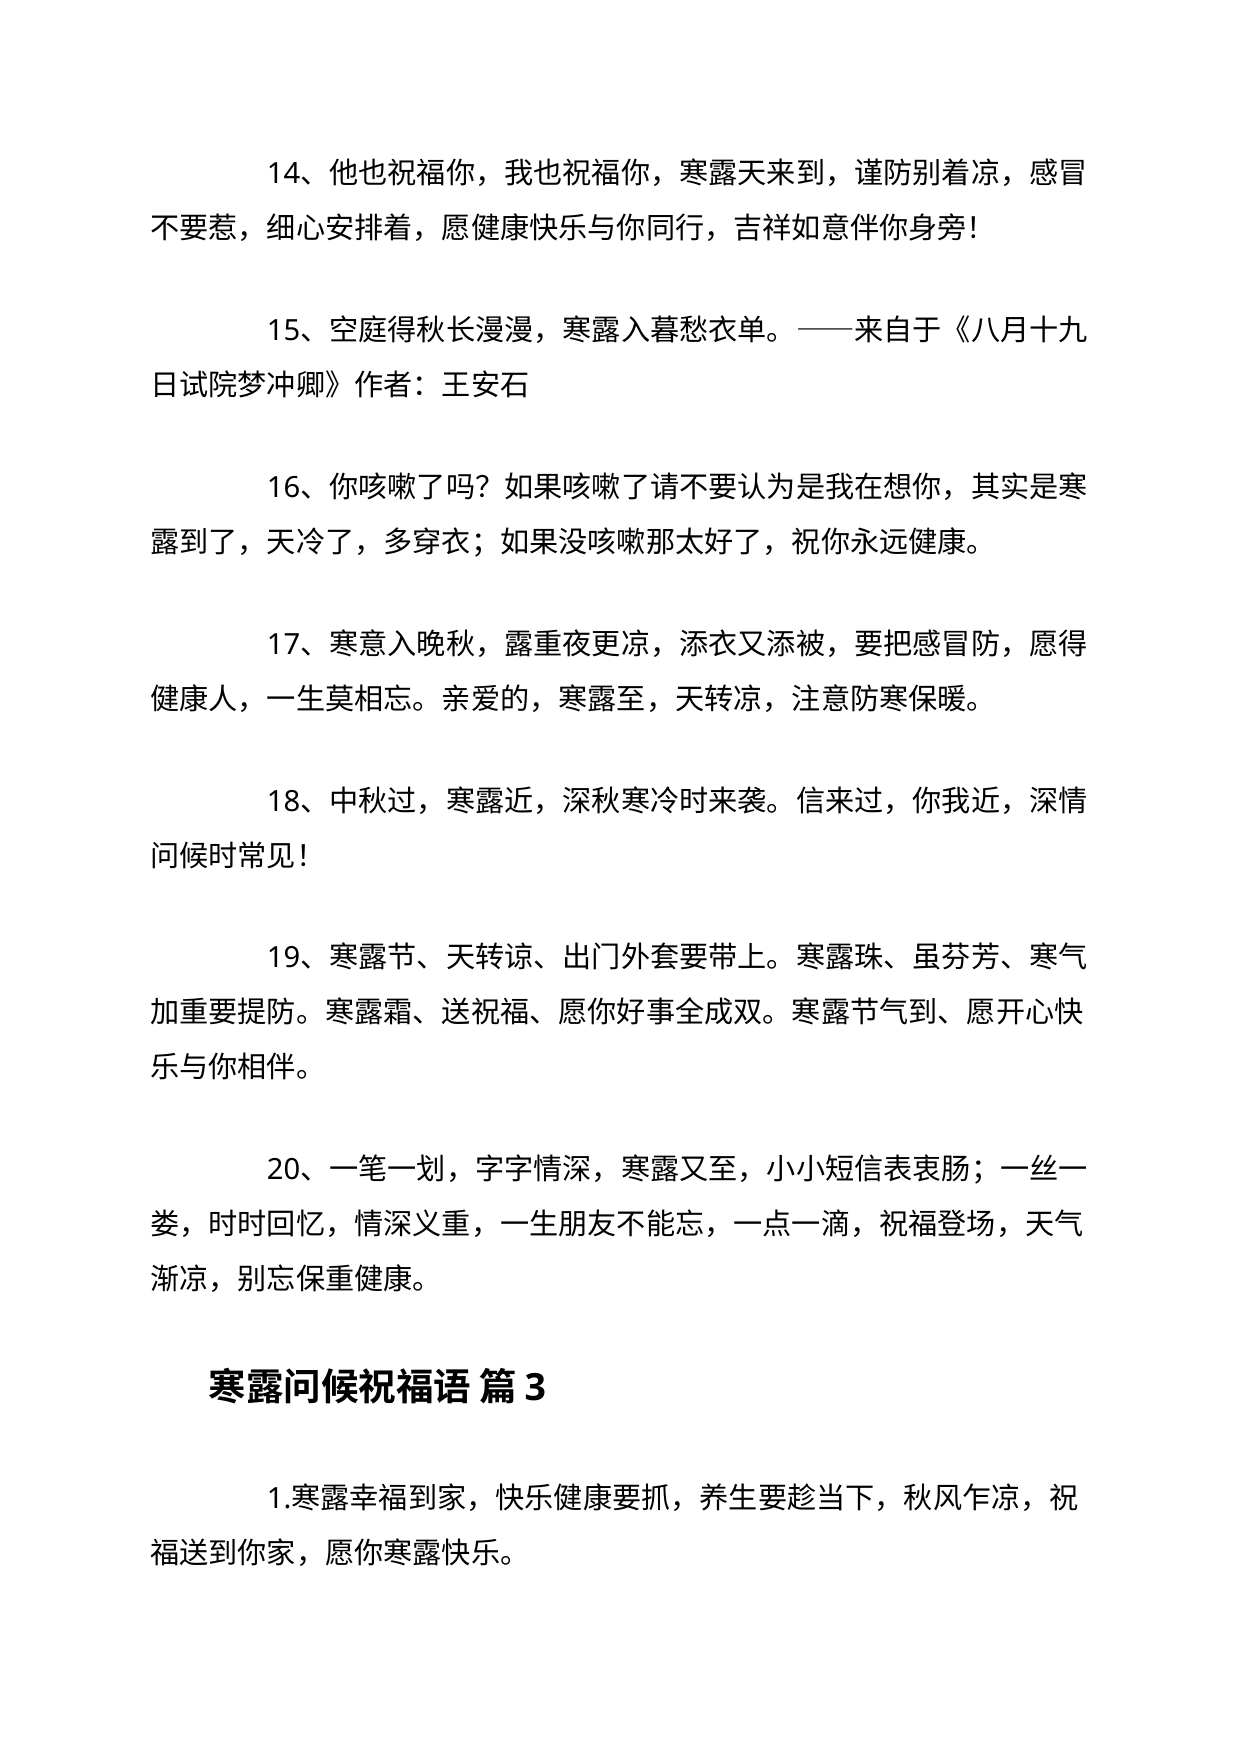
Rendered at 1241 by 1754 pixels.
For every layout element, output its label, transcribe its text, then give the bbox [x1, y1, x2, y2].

text 寒露问候祝福语 篇3 [150, 1357, 1090, 1412]
text 18、中秋过，寒露近，深秋寒冷时来袭。信来过，你我近，深情问候时常见！ [150, 777, 1090, 874]
text 16、你咳嗽了吗？如果咳嗽了请不要认为是我在想你，其实是寒露到了，天冷了，多穿衣；如果没咳嗽那太好了，祝你永远健康。 [150, 463, 1090, 561]
text 17、寒意入晚秋，露重夜更凉，添衣又添被，要把感冒防，愿得健康人，一生莫相忘。亲爱的，寒露至，天转凉，注意防寒保暖。 [150, 620, 1090, 718]
text 14、他也祝福你，我也祝福你，寒露天来到，谨防别着凉，感冒不要惹，细心安排着，愿健康快乐与你同行，吉祥如意伴你身旁！ [150, 150, 1090, 247]
text 19、寒露节、天转谅、出门外套要带上。寒露珠、虽芬芳、寒气加重要提防。寒露霜、送祝福、愿你好事全成双。寒露节气到、愿开心快乐与你相伴。 [150, 934, 1090, 1086]
text 1.寒露幸福到家，快乐健康要抓，养生要趁当下，秋风乍凉，祝福送到你家，愿你寒露快乐。 [150, 1475, 1090, 1572]
text 15、空庭得秋长漫漫，寒露入暮愁衣单。——来自于《八月十九日试院梦冲卿》作者：王安石 [150, 307, 1090, 404]
text 20、一笔一划，字字情深，寒露又至，小小短信表衷肠；一丝一娄，时时回忆，情深义重，一生朋友不能忘，一点一滴，祝福登场，天气渐凉，别忘保重健康。 [150, 1146, 1090, 1298]
